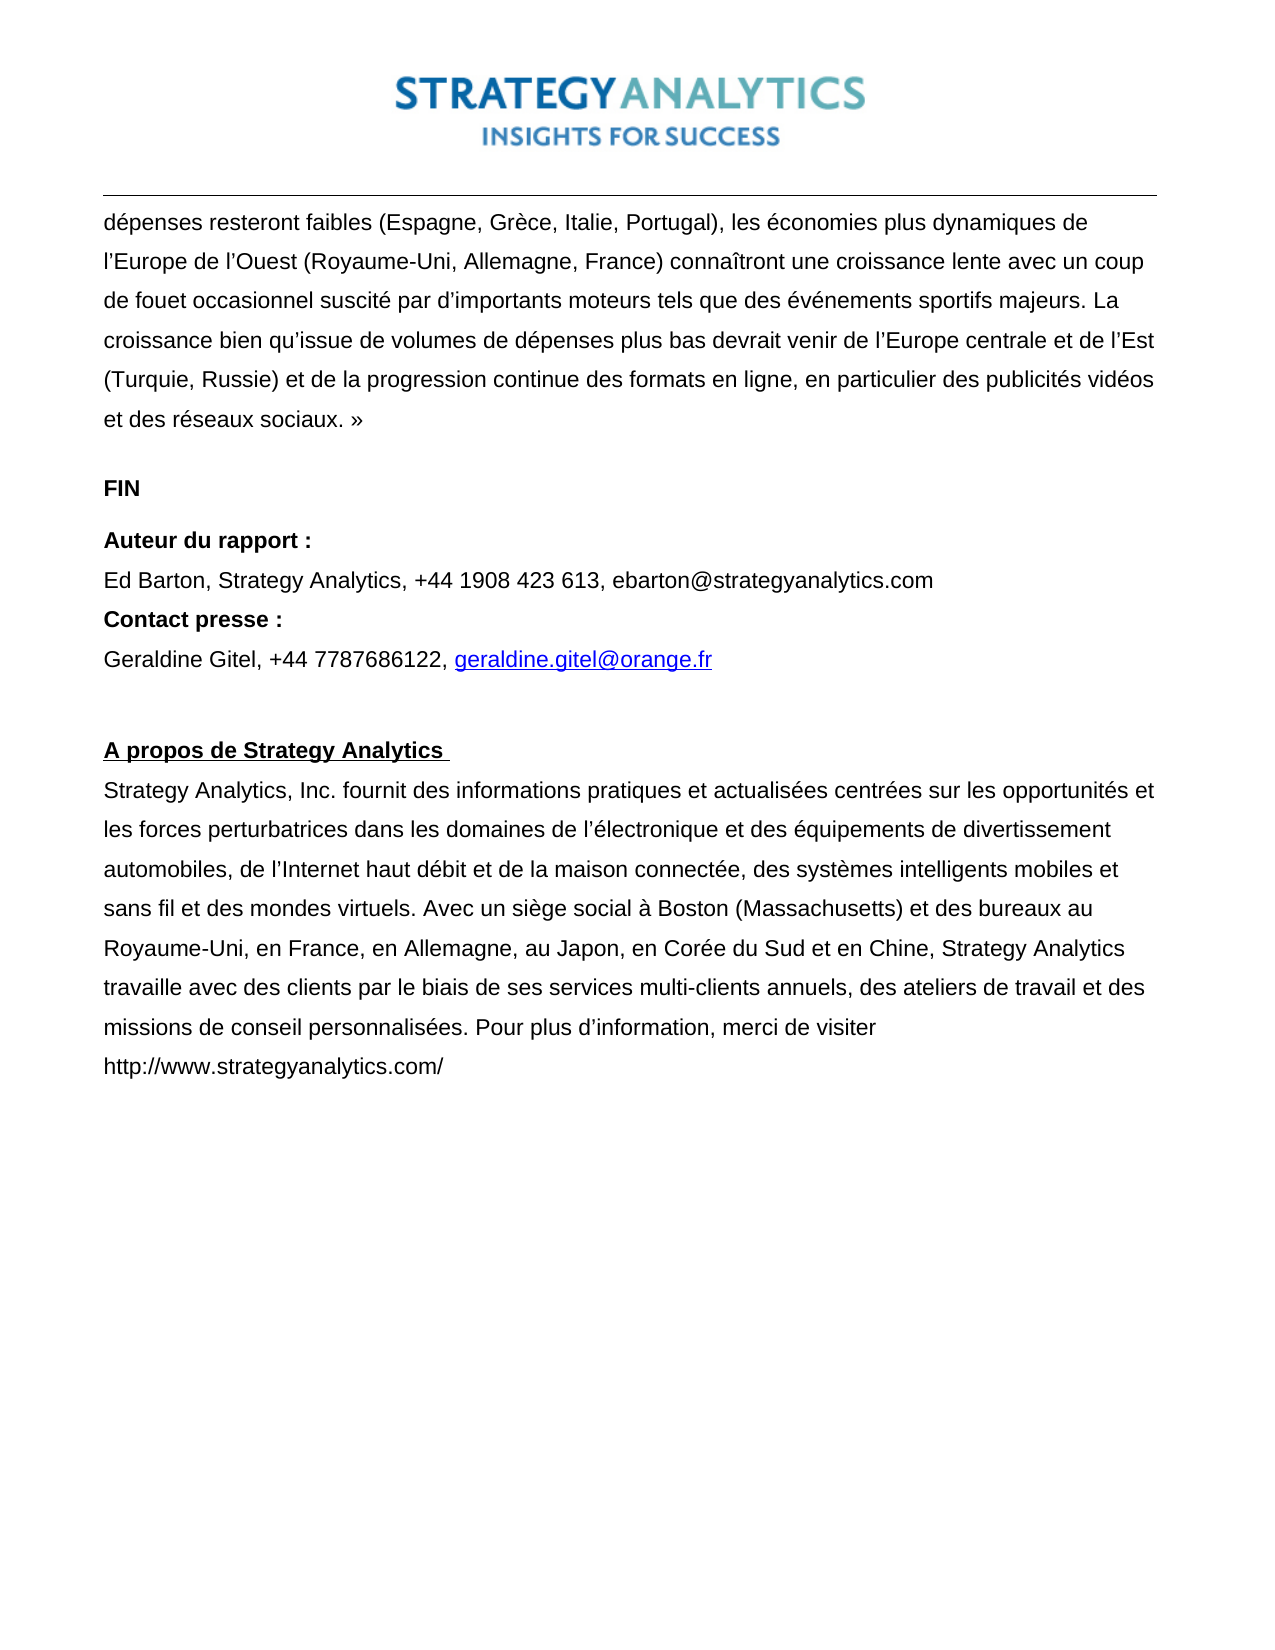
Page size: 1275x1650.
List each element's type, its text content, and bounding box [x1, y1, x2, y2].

text FIN [103, 475, 1157, 502]
text Auteur du rapport : Ed Barton, Strategy Analytics, +44 1908 423 613, ebarton@strategyanalytics.com Contact presse : Geraldine Gitel, +44 7787686122, geraldine.gitel@orange.fr [103, 527, 1157, 672]
picture [391, 75, 870, 152]
text A propos de Strategy Analytics Strategy Analytics, Inc. fournit des informations pratiques et actualisées centrées sur les opportunités et les forces perturbatrices dans les domaines de l’électronique et des équipements de divertissement automobiles, de l’Internet haut débit et de la maison connectée, des systèmes intelligents mobiles et sans fil et des mondes virtuels. Avec un siège social à Boston (Massachusetts) et des bureaux au Royaume-Uni, en France, en Allemagne, au Japon, en Corée du Sud et en Chine, Strategy Analytics travaille avec des clients par le biais de ses services multi-clients annuels, des ateliers de travail et des missions de conseil personnalisées. Pour plus d’information, merci de visiter http://www.strategyanalytics.com/ [103, 698, 1157, 1079]
